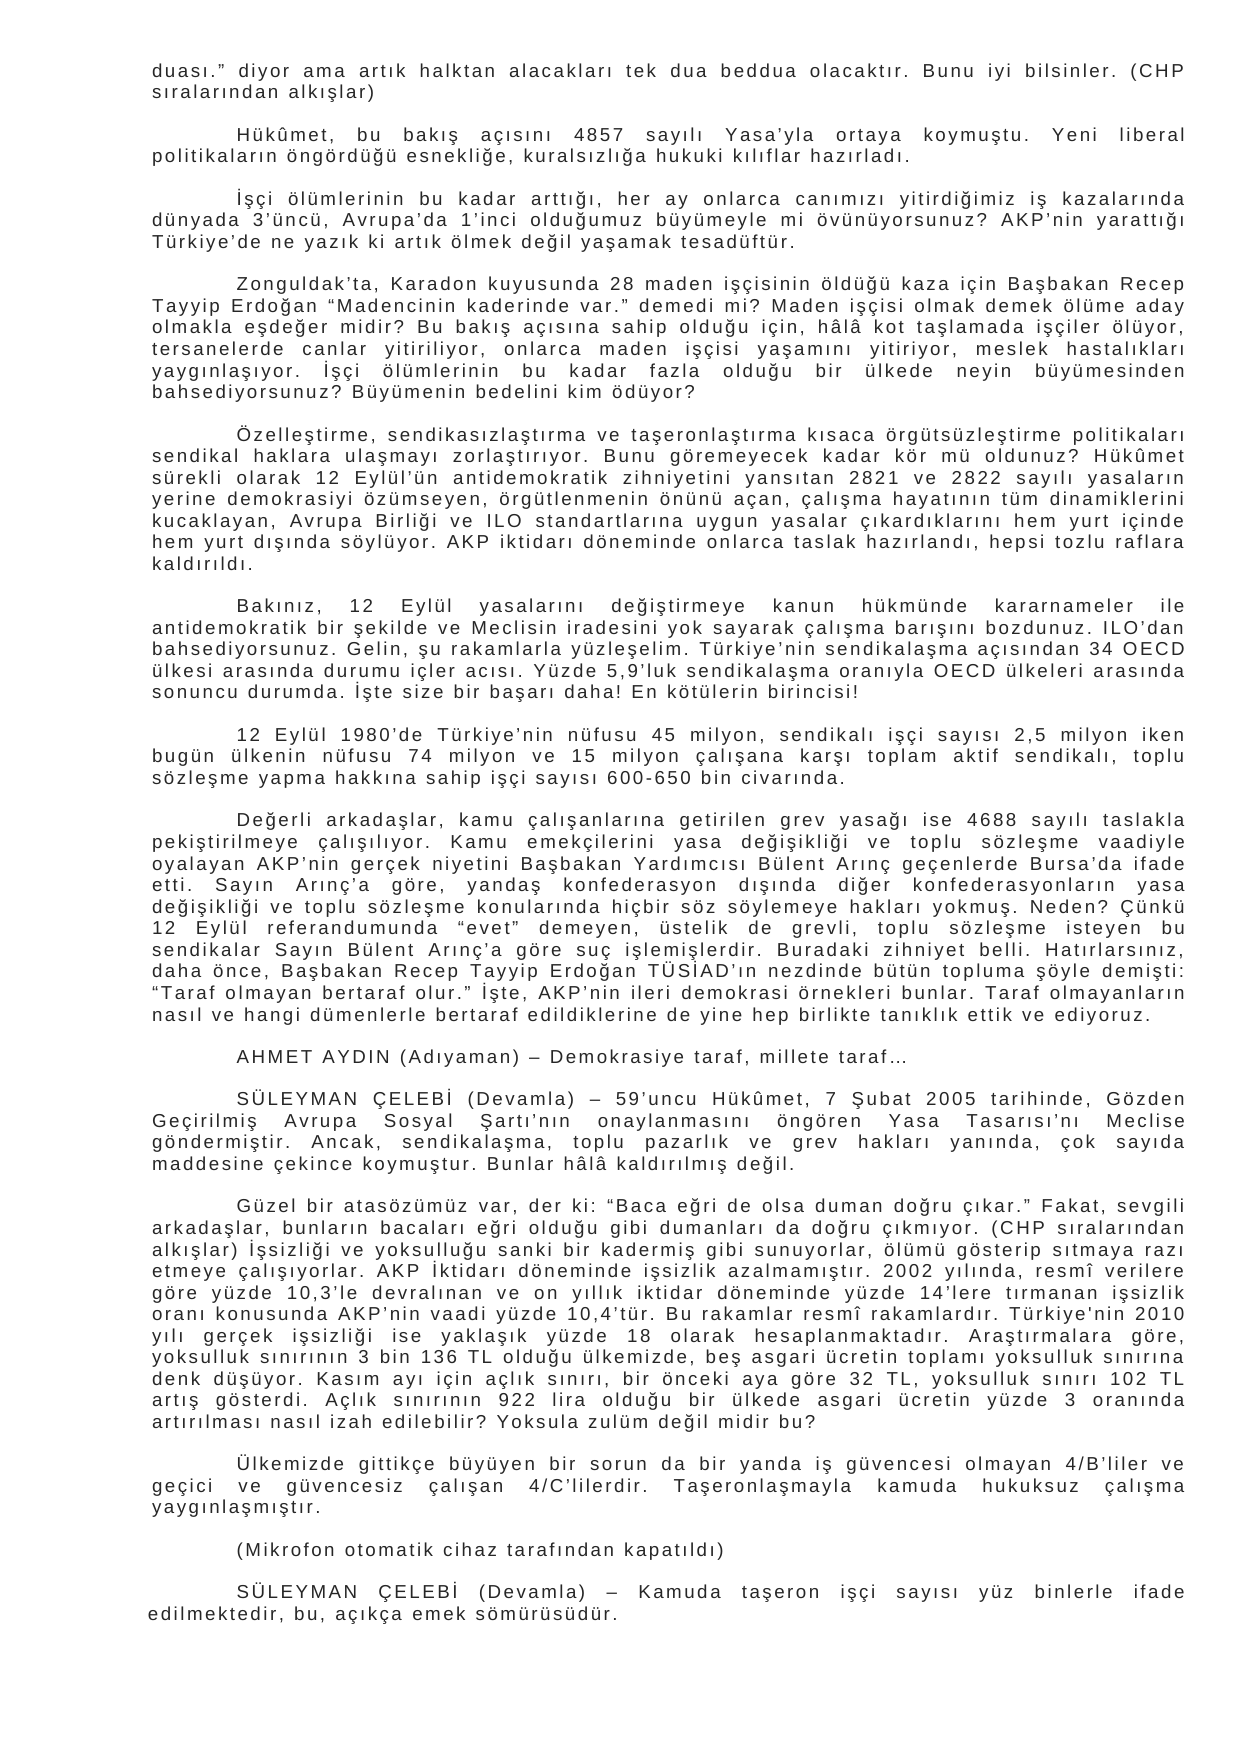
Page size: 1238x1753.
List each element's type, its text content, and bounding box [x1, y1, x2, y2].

text Güzel bir atasözümüz var, der ki: “Baca eğri de olsa duman doğru çıkar.” Fakat, sevgili arkadaşlar, bunların bacaları eğri olduğu gibi dumanları da doğru çıkmıyor. (CHP sıralarından alkışlar) İşsizliği ve yoksulluğu sanki bir kadermiş gibi sunuyorlar, ölümü gösterip sıtmaya razı etmeye çalışıyorlar. AKP İktidarı döneminde işsizlik azalmamıştır. 2002 yılında, resmî verilere göre yüzde 10,3’le devralınan ve on yıllık iktidar döneminde yüzde 14’lere tırmanan işsizlik oranı konusunda AKP’nin vaadi yüzde 10,4’tür. Bu rakamlar resmî rakamlardır. Türkiye'nin 2010 yılı gerçek işsizliği ise yaklaşık yüzde 18 olarak hesaplanmaktadır. Araştırmalara göre, yoksulluk sınırının 3 bin 136 TL olduğu ülkemizde, beş asgari ücretin toplamı yoksulluk sınırına denk düşüyor. Kasım ayı için açlık sınırı, bir önceki aya göre 32 TL, yoksulluk sınırı 102 TL artış gösterdi. Açlık sınırının 922 lira olduğu bir ülkede asgari ücretin yüzde 3 oranında artırılması nasıl izah edilebilir? Yoksula zulüm değil midir bu? [152, 1195, 1186, 1432]
text (Mikrofon otomatik cihaz tarafından kapatıldı) [148, 1539, 1186, 1560]
text Bakınız, 12 Eylül yasalarını değiştirmeye kanun hükmünde kararnameler ile antidemokratik bir şekilde ve Meclisin iradesini yok sayarak çalışma barışını bozdunuz. ILO’dan bahsediyorsunuz. Gelin, şu rakamlarla yüzleşelim. Türkiye’nin sendikalaşma açısından 34 OECD ülkesi arasında durumu içler acısı. Yüzde 5,9’luk sendikalaşma oranıyla OECD ülkeleri arasında sonuncu durumda. İşte size bir başarı daha! En kötülerin birincisi! [152, 595, 1186, 703]
text İşçi ölümlerinin bu kadar arttığı, her ay onlarca canımızı yitirdiğimiz iş kazalarında dünyada 3’üncü, Avrupa’da 1’inci olduğumuz büyümeyle mi övünüyorsunuz? AKP’nin yarattığı Türkiye’de ne yazık ki artık ölmek değil yaşamak tesadüftür. [152, 188, 1186, 252]
text SÜLEYMAN ÇELEBİ (Devamla) – Kamuda taşeron işçi sayısı yüz binlerle ifade edilmektedir, bu, açıkça emek sömürüsüdür. [148, 1581, 1186, 1624]
text SÜLEYMAN ÇELEBİ (Devamla) – 59’uncu Hükûmet, 7 Şubat 2005 tarihinde, Gözden Geçirilmiş Avrupa Sosyal Şartı’nın onaylanmasını öngören Yasa Tasarısı’nı Meclise göndermiştir. Ancak, sendikalaşma, toplu pazarlık ve grev hakları yanında, çok sayıda maddesine çekince koymuştur. Bunlar hâlâ kaldırılmış değil. [152, 1088, 1186, 1174]
text Hükûmet, bu bakış açısını 4857 sayılı Yasa’yla ortaya koymuştu. Yeni liberal politikaların öngördüğü esnekliğe, kuralsızlığa hukuki kılıflar hazırladı. [152, 124, 1186, 167]
text Zonguldak’ta, Karadon kuyusunda 28 maden işçisinin öldüğü kaza için Başbakan Recep Tayyip Erdoğan “Madencinin kaderinde var.” demedi mi? Maden işçisi olmak demek ölüme aday olmakla eşdeğer midir? Bu bakış açısına sahip olduğu için, hâlâ kot taşlamada işçiler ölüyor, tersanelerde canlar yitiriliyor, onlarca maden işçisi yaşamını yitiriyor, meslek hastalıkları yaygınlaşıyor. İşçi ölümlerinin bu kadar fazla olduğu bir ülkede neyin büyümesinden bahsediyorsunuz? Büyümenin bedelini kim ödüyor? [152, 273, 1186, 402]
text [152, 60, 1186, 103]
text Ülkemizde gittikçe büyüyen bir sorun da bir yanda iş güvencesi olmayan 4/B’liler ve geçici ve güvencesiz çalışan 4/C’lilerdir. Taşeronlaşmayla kamuda hukuksuz çalışma yaygınlaşmıştır. [152, 1453, 1186, 1518]
text 12 Eylül 1980’de Türkiye’nin nüfusu 45 milyon, sendikalı işçi sayısı 2,5 milyon iken bugün ülkenin nüfusu 74 milyon ve 15 milyon çalışana karşı toplam aktif sendikalı, toplu sözleşme yapma hakkına sahip işçi sayısı 600-650 bin civarında. [152, 724, 1186, 788]
text Özelleştirme, sendikasızlaştırma ve taşeronlaştırma kısaca örgütsüzleştirme politikaları sendikal haklara ulaşmayı zorlaştırıyor. Bunu göremeyecek kadar kör mü oldunuz? Hükûmet sürekli olarak 12 Eylül’ün antidemokratik zihniyetini yansıtan 2821 ve 2822 sayılı yasaların yerine demokrasiyi özümseyen, örgütlenmenin önünü açan, çalışma hayatının tüm dinamiklerini kucaklayan, Avrupa Birliği ve ILO standartlarına uygun yasalar çıkardıklarını hem yurt içinde hem yurt dışında söylüyor. AKP iktidarı döneminde onlarca taslak hazırlandı, hepsi tozlu raflara kaldırıldı. [152, 423, 1186, 574]
text AHMET AYDIN (Adıyaman) – Demokrasiye taraf, millete taraf… [152, 1046, 1186, 1067]
text Değerli arkadaşlar, kamu çalışanlarına getirilen grev yasağı ise 4688 sayılı taslakla pekiştirilmeye çalışılıyor. Kamu emekçilerini yasa değişikliği ve toplu sözleşme vaadiyle oyalayan AKP’nin gerçek niyetini Başbakan Yardımcısı Bülent Arınç geçenlerde Bursa’da ifade etti. Sayın Arınç’a göre, yandaş konfederasyon dışında diğer konfederasyonların yasa değişikliği ve toplu sözleşme konularında hiçbir söz söylemeye hakları yokmuş. Neden? Çünkü 12 Eylül referandumunda “evet” demeyen, üstelik de grevli, toplu sözleşme isteyen bu sendikalar Sayın Bülent Arınç’a göre suç işlemişlerdir. Buradaki zihniyet belli. Hatırlarsınız, daha önce, Başbakan Recep Tayyip Erdoğan TÜSİAD’ın nezdinde bütün topluma şöyle demişti: “Taraf olmayan bertaraf olur.” İşte, AKP’nin ileri demokrasi örnekleri bunlar. Taraf olmayanların nasıl ve hangi dümenlerle bertaraf edildiklerine de yine hep birlikte tanıklık ettik ve ediyoruz. [152, 809, 1186, 1025]
